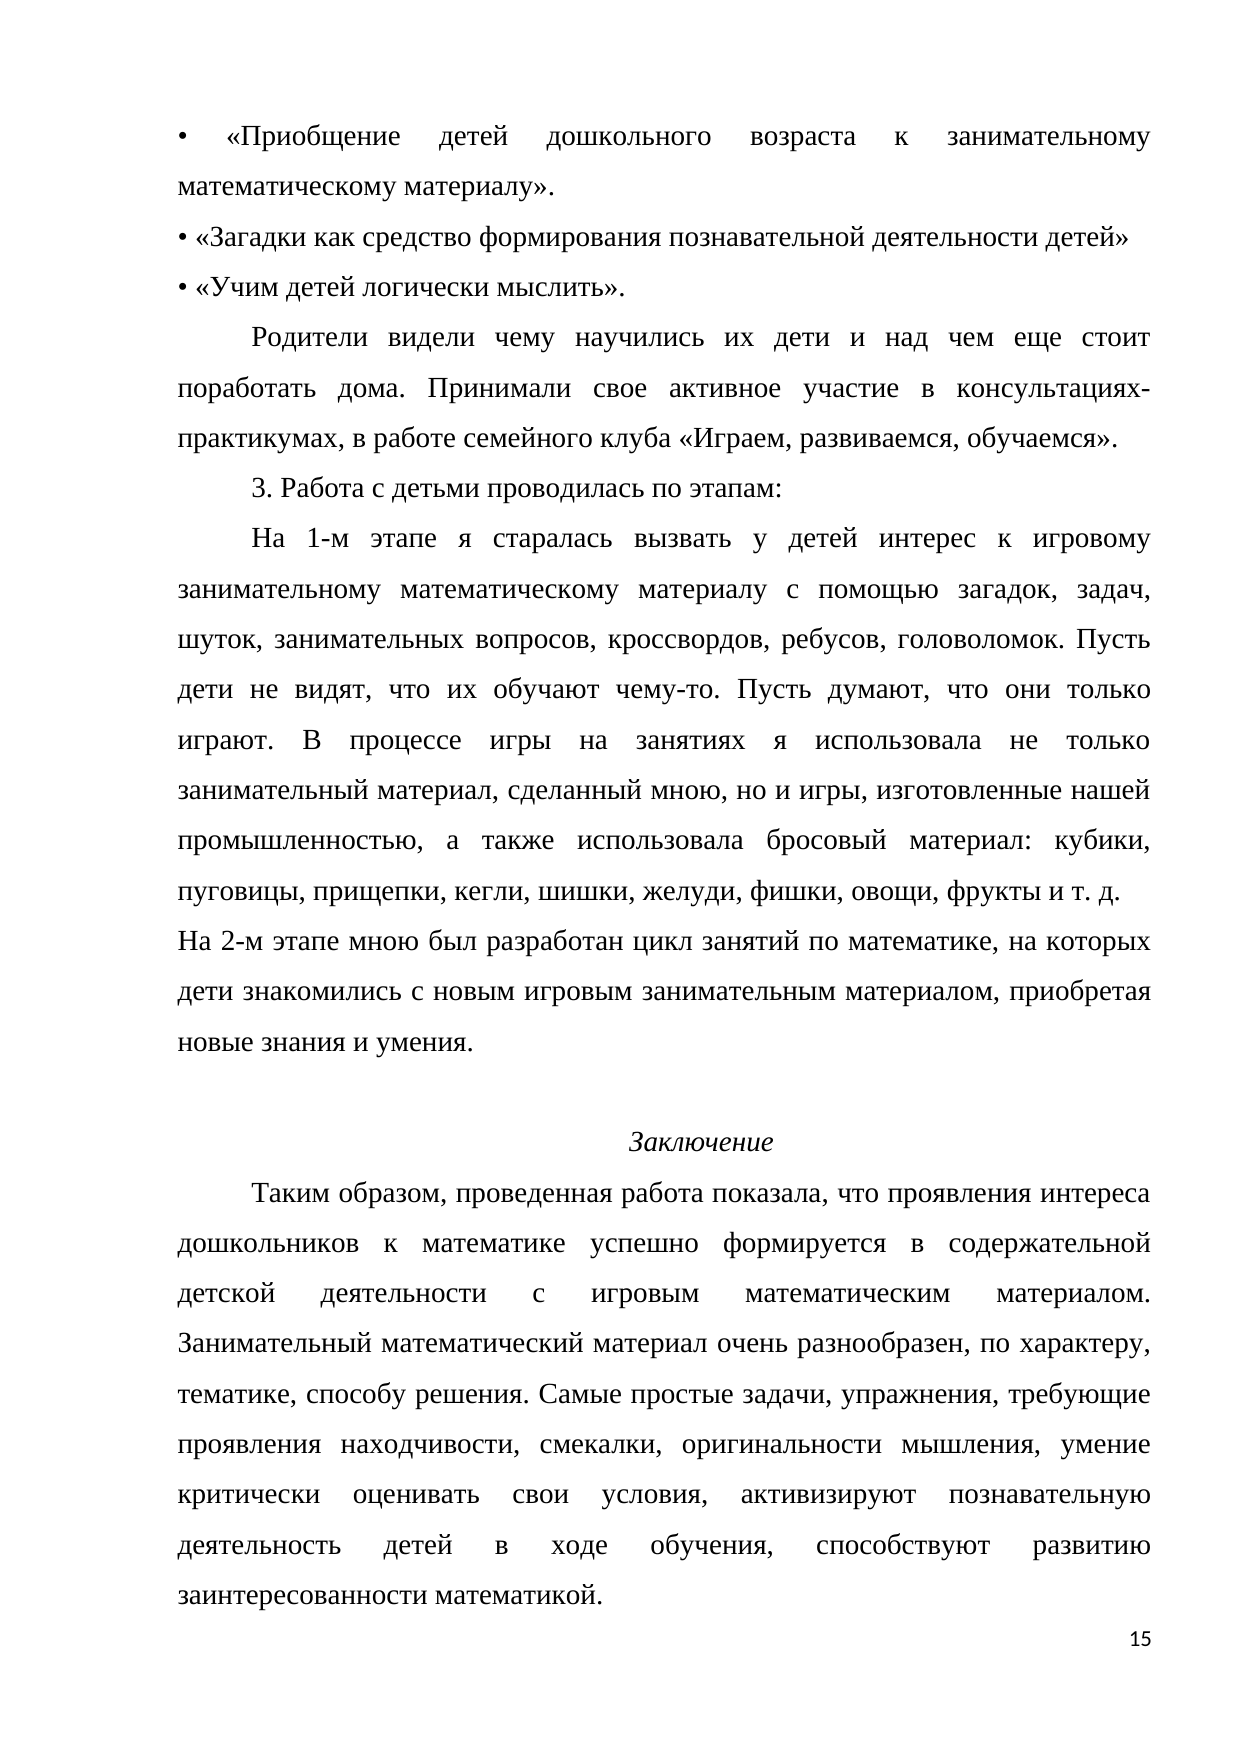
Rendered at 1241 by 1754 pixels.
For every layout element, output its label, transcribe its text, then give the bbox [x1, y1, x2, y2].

text Родители видели чему научились их дети и над чем еще стоит поработать дома. Принимали свое активное участие в консультациях-практикумах, в работе семейного клуба «Играем, развиваемся, обучаемся». [177, 319, 1152, 453]
text На 2-м этапе мною был разработан цикл занятий по математике, на которых дети знакомились с новым игровым занимательным материалом, приобретая новые знания и умения. [177, 923, 1152, 1057]
text • «Загадки как средство формирования познавательной деятельности детей» [177, 219, 1152, 252]
text Заключение [177, 1124, 1152, 1158]
text • «Приобщение детей дошкольного возраста к занимательному математическому материалу». [177, 118, 1152, 202]
text На 1-м этапе я старалась вызвать у детей интерес к игровому занимательному математическому материалу с помощью загадок, задач, шуток, занимательных вопросов, кроссвордов, ребусов, головоломок. Пусть дети не видят, что их обучают чему-то. Пусть думают, что они только играют. В процессе игры на занятиях я использовала не только занимательный материал, сделанный мною, но и игры, изготовленные нашей промышленностью, а также использовала бросовый материал: кубики, пуговицы, прищепки, кегли, шишки, желуди, фишки, овощи, фрукты и т. д. [177, 521, 1152, 906]
text Таким образом, проведенная работа показала, что проявления интереса дошкольников к математике успешно формируется в содержательной детской деятельности с игровым математическим материалом. Занимательный математический материал очень разнообразен, по характеру, тематике, способу решения. Самые простые задачи, упражнения, требующие проявления находчивости, смекалки, оригинальности мышления, умение критически оценивать свои условия, активизируют познавательную деятельность детей в ходе обучения, способствуют развитию заинтересованности математикой. [177, 1175, 1152, 1611]
text • «Учим детей логически мыслить». [177, 269, 1152, 303]
text 3. Работа с детьми проводилась по этапам: [177, 470, 1152, 504]
